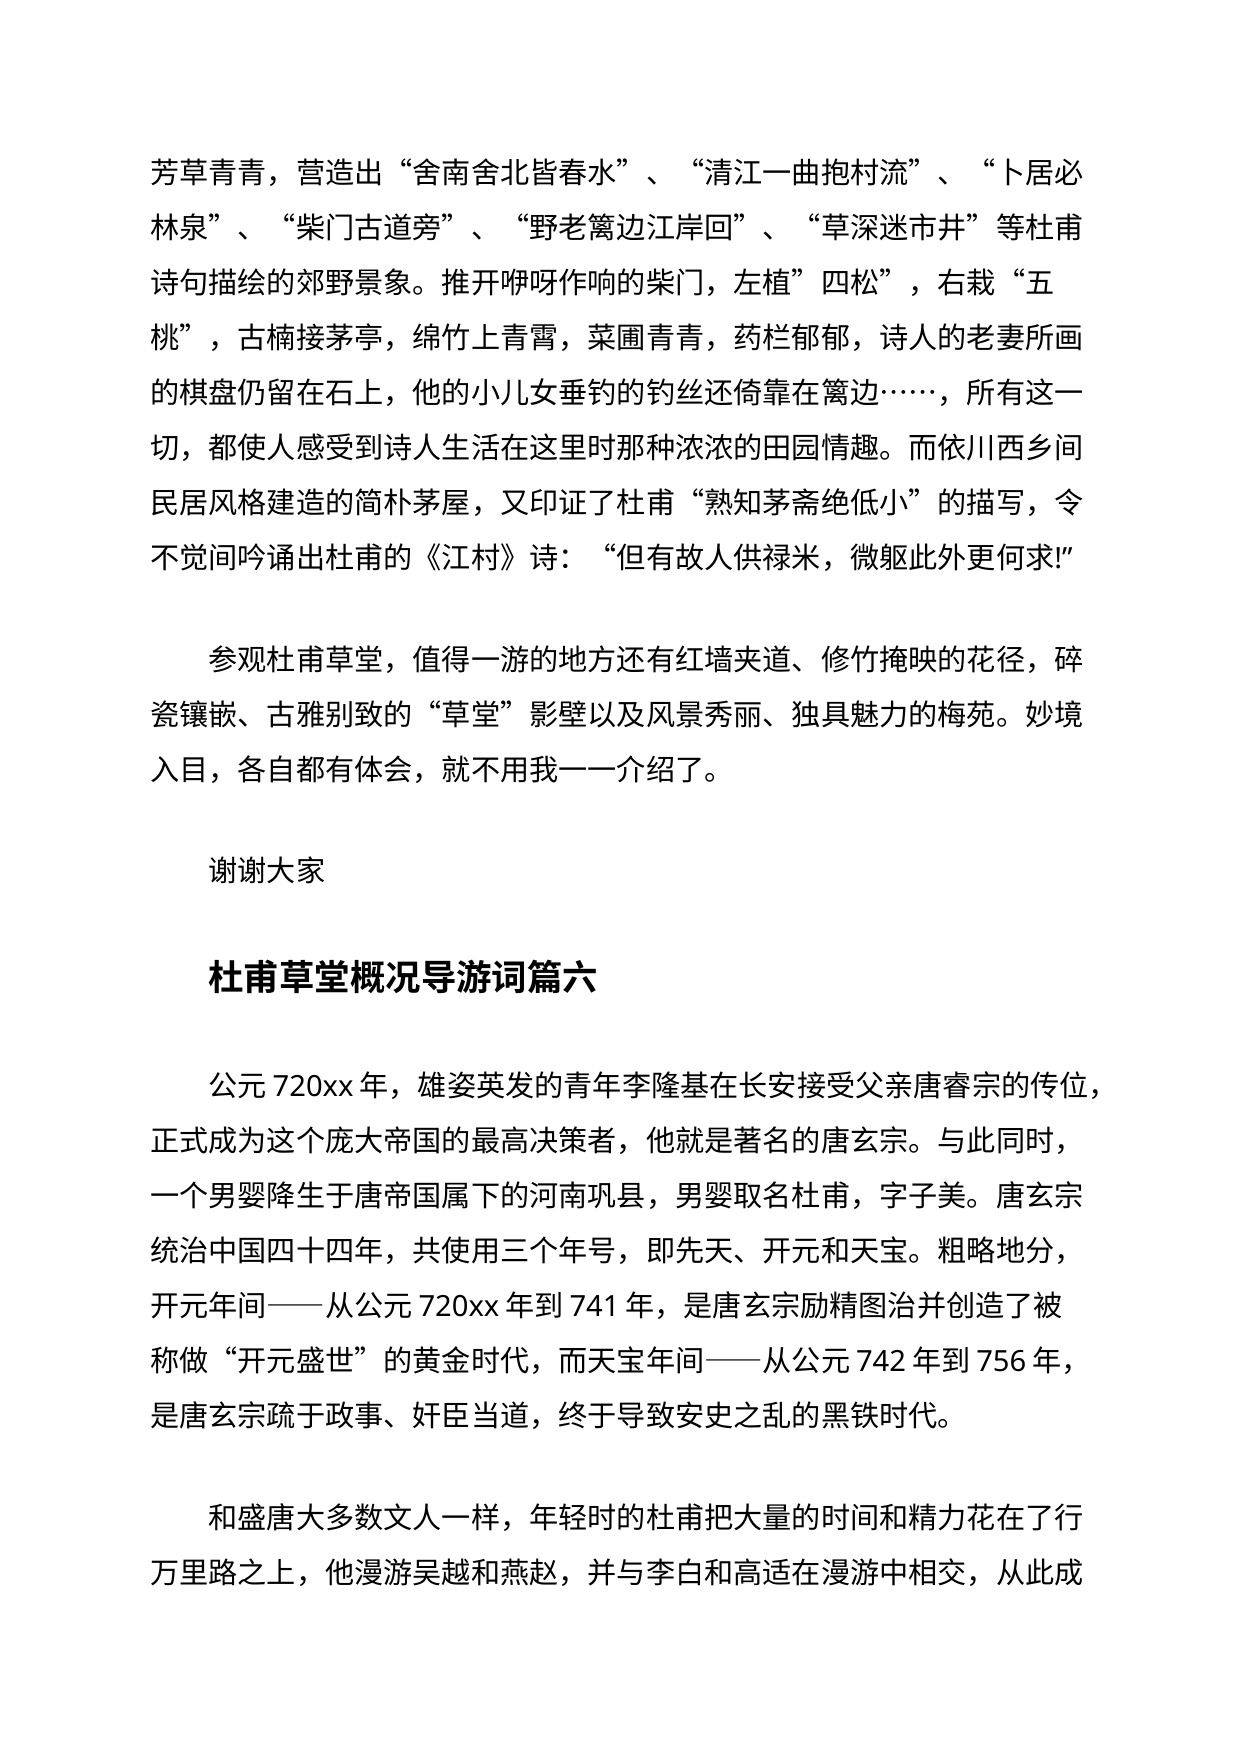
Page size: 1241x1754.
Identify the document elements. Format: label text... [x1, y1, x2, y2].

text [150, 150, 1090, 577]
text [150, 1494, 1090, 1592]
text 杜甫草堂概况导游词篇六 [150, 949, 1090, 1001]
text 公元720xx年，雄姿英发的青年李隆基在长安接受父亲唐睿宗的传位，正式成为这个庞大帝国的最高决策者，他就是著名的唐玄宗。与此同时，一个男婴降生于唐帝国属下的河南巩县，男婴取名杜甫，字子美。唐玄宗统治中国四十四年，共使用三个年号，即先天、开元和天宝。粗略地分，开元年间——从公元720xx年到741年，是唐玄宗励精图治并创造了被称做“开元盛世”的黄金时代，而天宝年间——从公元742年到756年，是唐玄宗疏于政事、奸臣当道，终于导致安史之乱的黑铁时代。 [150, 1063, 1090, 1435]
text 参观杜甫草堂，值得一游的地方还有红墙夹道、修竹掩映的花径，碎瓷镶嵌、古雅别致的“草堂”影壁以及风景秀丽、独具魅力的梅苑。妙境入目，各自都有体会，就不用我一一介绍了。 [150, 636, 1090, 788]
text 谢谢大家 [150, 848, 1090, 890]
